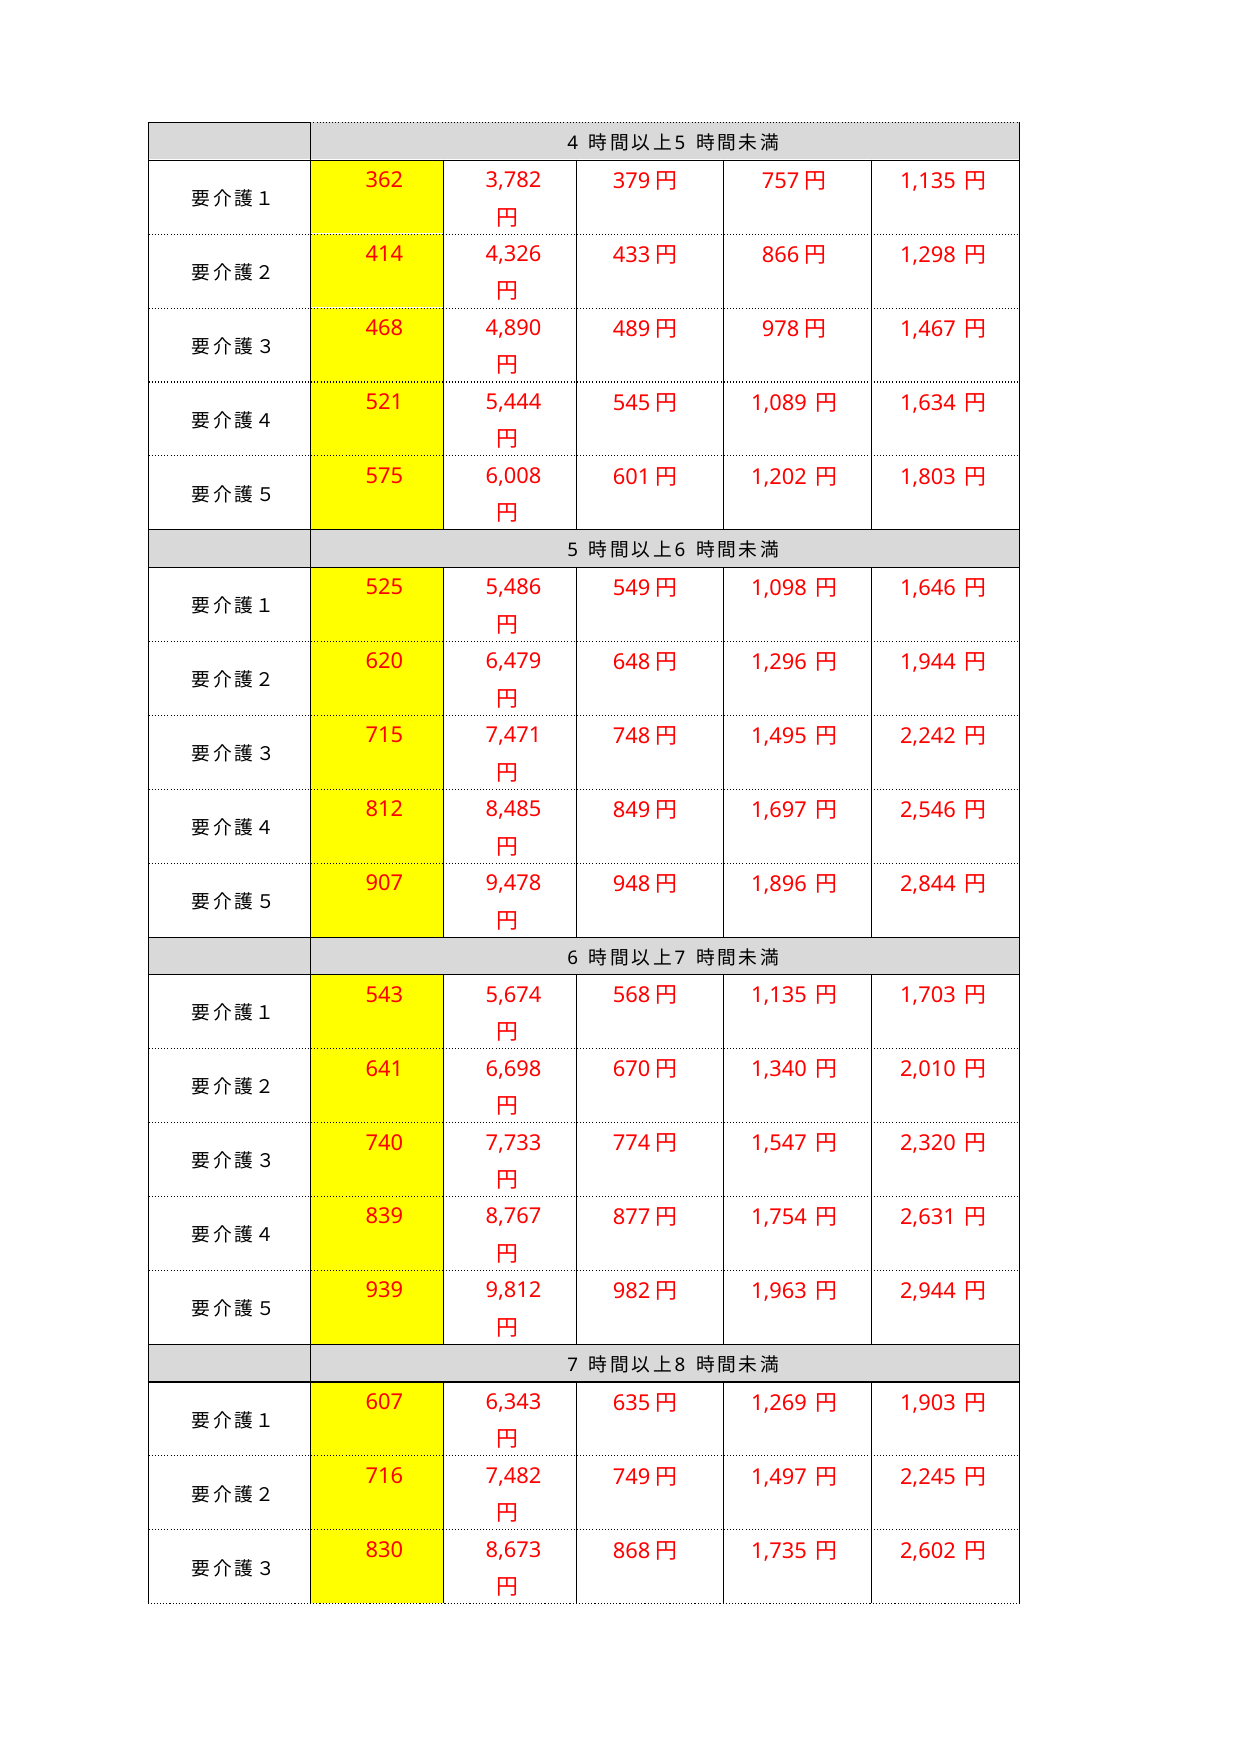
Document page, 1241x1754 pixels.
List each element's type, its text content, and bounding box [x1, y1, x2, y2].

table_cell 1,089円 [724, 381, 871, 455]
table_cell 1,963円 [724, 1270, 871, 1344]
table_cell 978円 [724, 308, 871, 381]
table_cell 1,135円 [724, 975, 871, 1048]
table_cell 568円 [577, 975, 723, 1048]
table_cell 3,782円 [444, 161, 576, 233]
table_cell 939 [311, 1270, 443, 1344]
table_cell 414 [311, 234, 443, 307]
table_cell 要介護３ [149, 308, 310, 381]
table_cell 748円 [577, 715, 723, 789]
table_cell 1,803円 [872, 455, 1019, 529]
table_cell 866円 [724, 234, 871, 307]
table_cell 1,497円 [724, 1455, 871, 1529]
table_cell 648円 [577, 641, 723, 715]
table_cell 要介護５ [149, 455, 310, 529]
table_cell 607 [311, 1383, 443, 1455]
table_cell 7時間以上8時間未満 [311, 1345, 1019, 1381]
table_cell 要介護２ [149, 1455, 310, 1529]
table_cell 749円 [577, 1455, 723, 1529]
table_cell [149, 530, 310, 567]
table_cell 601円 [577, 455, 723, 529]
table_cell 543 [311, 975, 443, 1048]
table_cell 2,944円 [872, 1270, 1019, 1344]
table_cell 641 [311, 1048, 443, 1122]
table_cell 要介護２ [149, 641, 310, 715]
table_cell 要介護１ [149, 975, 310, 1048]
table_cell 575 [311, 455, 443, 529]
table_cell 2,320円 [872, 1122, 1019, 1196]
table_cell 2,242円 [872, 715, 1019, 789]
table_cell 要介護４ [149, 381, 310, 455]
table_cell 要介護１ [149, 568, 310, 641]
table_cell 要介護４ [149, 789, 310, 863]
table_cell 6,343円 [444, 1383, 576, 1455]
table_cell 5,444円 [444, 381, 576, 455]
table_cell 362 [311, 161, 443, 233]
table_cell 要介護４ [149, 1196, 310, 1270]
table_cell 2,546円 [872, 789, 1019, 863]
table_cell 1,903円 [872, 1383, 1019, 1455]
table_cell 4,326円 [444, 234, 576, 307]
table_cell 1,646円 [872, 568, 1019, 641]
table_cell 4,890円 [444, 308, 576, 381]
table_cell 6,698円 [444, 1048, 576, 1122]
table_cell [149, 1345, 310, 1381]
table_cell 1,944円 [872, 641, 1019, 715]
table_cell 要介護１ [149, 1383, 310, 1455]
table_cell 1,298円 [872, 234, 1019, 307]
table_cell 1,340円 [724, 1048, 871, 1122]
table_cell 1,896円 [724, 863, 871, 937]
table_cell 2,602円 [872, 1529, 1019, 1603]
table_cell 549円 [577, 568, 723, 641]
table_cell 要介護５ [149, 1270, 310, 1344]
table_cell 757円 [724, 161, 871, 233]
table_cell 7,482円 [444, 1455, 576, 1529]
table_cell 1,495円 [724, 715, 871, 789]
table_cell 525 [311, 568, 443, 641]
table_cell 433円 [577, 234, 723, 307]
table_cell 830 [311, 1529, 443, 1603]
table_cell 877円 [577, 1196, 723, 1270]
table_cell 1,135円 [872, 161, 1019, 233]
table_cell 468 [311, 308, 443, 381]
table_cell 1,547円 [724, 1122, 871, 1196]
table_cell 868円 [577, 1529, 723, 1603]
table_cell 716 [311, 1455, 443, 1529]
table_cell 要介護５ [149, 863, 310, 937]
table_cell [149, 123, 310, 159]
table_cell 740 [311, 1122, 443, 1196]
table_cell 545円 [577, 381, 723, 455]
table_cell 6時間以上7時間未満 [311, 938, 1019, 974]
table_cell 379円 [577, 161, 723, 233]
table_cell 839 [311, 1196, 443, 1270]
table_cell 774円 [577, 1122, 723, 1196]
table_cell 1,697円 [724, 789, 871, 863]
table_cell 2,631円 [872, 1196, 1019, 1270]
table_cell 2,010円 [872, 1048, 1019, 1122]
table_cell 1,735円 [724, 1529, 871, 1603]
table_cell 1,754円 [724, 1196, 871, 1270]
table_cell 4時間以上5時間未満 [311, 122, 1019, 159]
table_cell 要介護３ [149, 1122, 310, 1196]
table_cell 1,296円 [724, 641, 871, 715]
table_cell 1,202円 [724, 455, 871, 529]
table_cell 1,467円 [872, 308, 1019, 381]
table_cell 2,245円 [872, 1455, 1019, 1529]
table_cell 7,471円 [444, 715, 576, 789]
table_cell 要介護３ [149, 1529, 310, 1603]
table_cell 6,479円 [444, 641, 576, 715]
table_cell 5,674円 [444, 975, 576, 1048]
table_cell 907 [311, 863, 443, 937]
table_cell 8,767円 [444, 1196, 576, 1270]
table_cell 5,486円 [444, 568, 576, 641]
table_cell 6,008円 [444, 455, 576, 529]
table_cell 要介護１ [149, 161, 310, 233]
table_cell 8,485円 [444, 789, 576, 863]
table_cell 635円 [577, 1383, 723, 1455]
table_cell 1,098円 [724, 568, 871, 641]
table_cell 849円 [577, 789, 723, 863]
table_cell 1,703円 [872, 975, 1019, 1048]
table_cell 1,634円 [872, 381, 1019, 455]
table_cell 670円 [577, 1048, 723, 1122]
table_cell 620 [311, 641, 443, 715]
table_cell 要介護３ [149, 715, 310, 789]
table_cell 812 [311, 789, 443, 863]
table_cell 489円 [577, 308, 723, 381]
table_cell 982円 [577, 1270, 723, 1344]
table_cell 8,673円 [444, 1529, 576, 1603]
table_cell 要介護２ [149, 234, 310, 307]
table_cell 9,478円 [444, 863, 576, 937]
table_cell 9,812円 [444, 1270, 576, 1344]
table_cell 521 [311, 381, 443, 455]
table_cell [149, 938, 310, 974]
table_cell 要介護２ [149, 1048, 310, 1122]
table_cell 948円 [577, 863, 723, 937]
table_cell 1,269円 [724, 1383, 871, 1455]
table_cell 2,844円 [872, 863, 1019, 937]
table_cell 715 [311, 715, 443, 789]
table_cell 7,733円 [444, 1122, 576, 1196]
table_cell 5時間以上6時間未満 [311, 530, 1019, 567]
